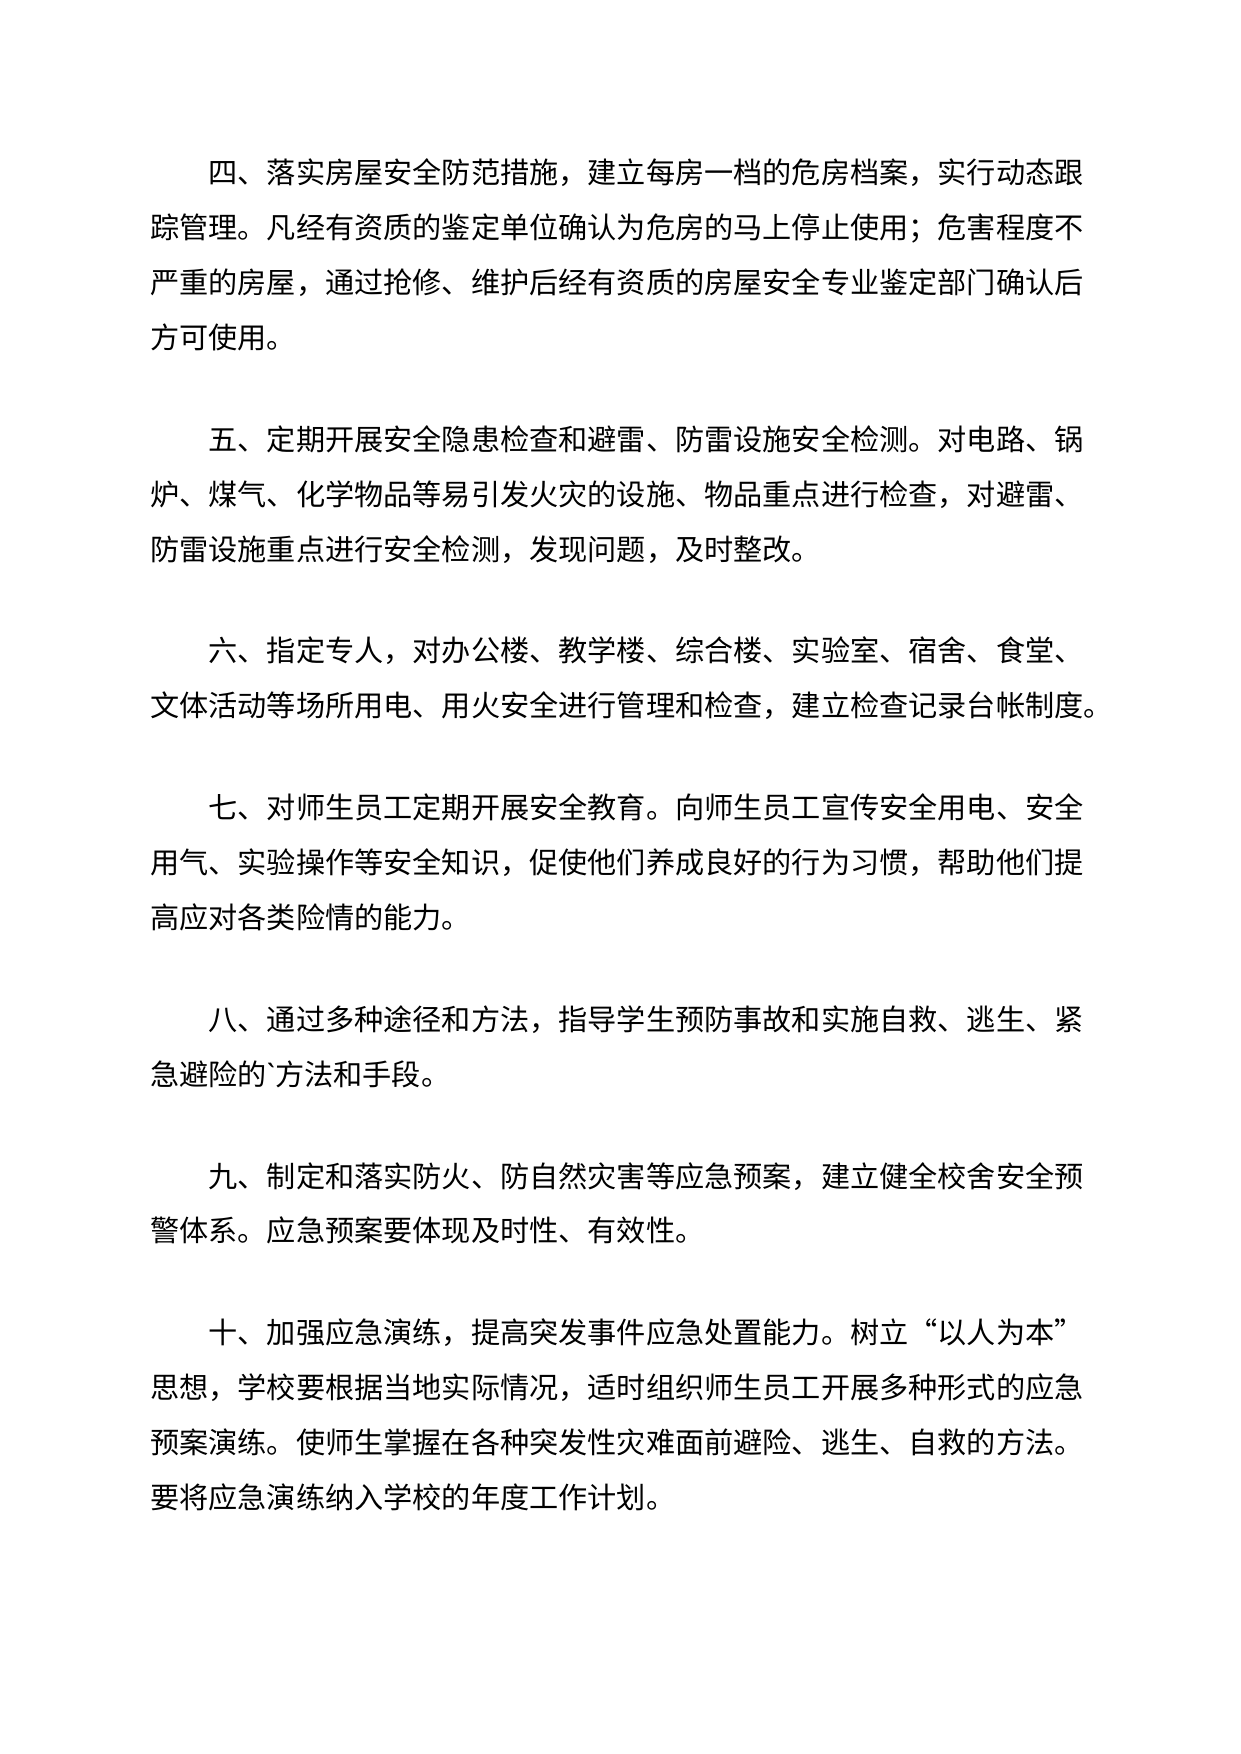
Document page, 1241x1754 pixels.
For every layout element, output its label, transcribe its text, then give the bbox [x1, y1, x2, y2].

text 十、加强应急演练，提高突发事件应急处置能力。树立“以人为本”思想，学校要根据当地实际情况，适时组织师生员工开展多种形式的应急预案演练。使师生掌握在各种突发性灾难面前避险、逃生、自救的方法。要将应急演练纳入学校的年度工作计划。 [150, 1310, 1090, 1517]
text 四、落实房屋安全防范措施，建立每房一档的危房档案，实行动态跟踪管理。凡经有资质的鉴定单位确认为危房的马上停止使用；危害程度不严重的房屋，通过抢修、维护后经有资质的房屋安全专业鉴定部门确认后方可使用。 [150, 150, 1090, 357]
text 九、制定和落实防火、防自然灾害等应急预案，建立健全校舍安全预警体系。应急预案要体现及时性、有效性。 [150, 1153, 1090, 1250]
text 六、指定专人，对办公楼、教学楼、综合楼、实验室、宿舍、食堂、文体活动等场所用电、用火安全进行管理和检查，建立检查记录台帐制度。 [150, 628, 1090, 725]
text 五、定期开展安全隐患检查和避雷、防雷设施安全检测。对电路、锅炉、煤气、化学物品等易引发火灾的设施、物品重点进行检查，对避雷、防雷设施重点进行安全检测，发现问题，及时整改。 [150, 416, 1090, 568]
text 八、通过多种途径和方法，指导学生预防事故和实施自救、逃生、紧急避险的`方法和手段。 [150, 996, 1090, 1093]
text 七、对师生员工定期开展安全教育。向师生员工宣传安全用电、安全用气、实验操作等安全知识，促使他们养成良好的行为习惯，帮助他们提高应对各类险情的能力。 [150, 785, 1090, 937]
